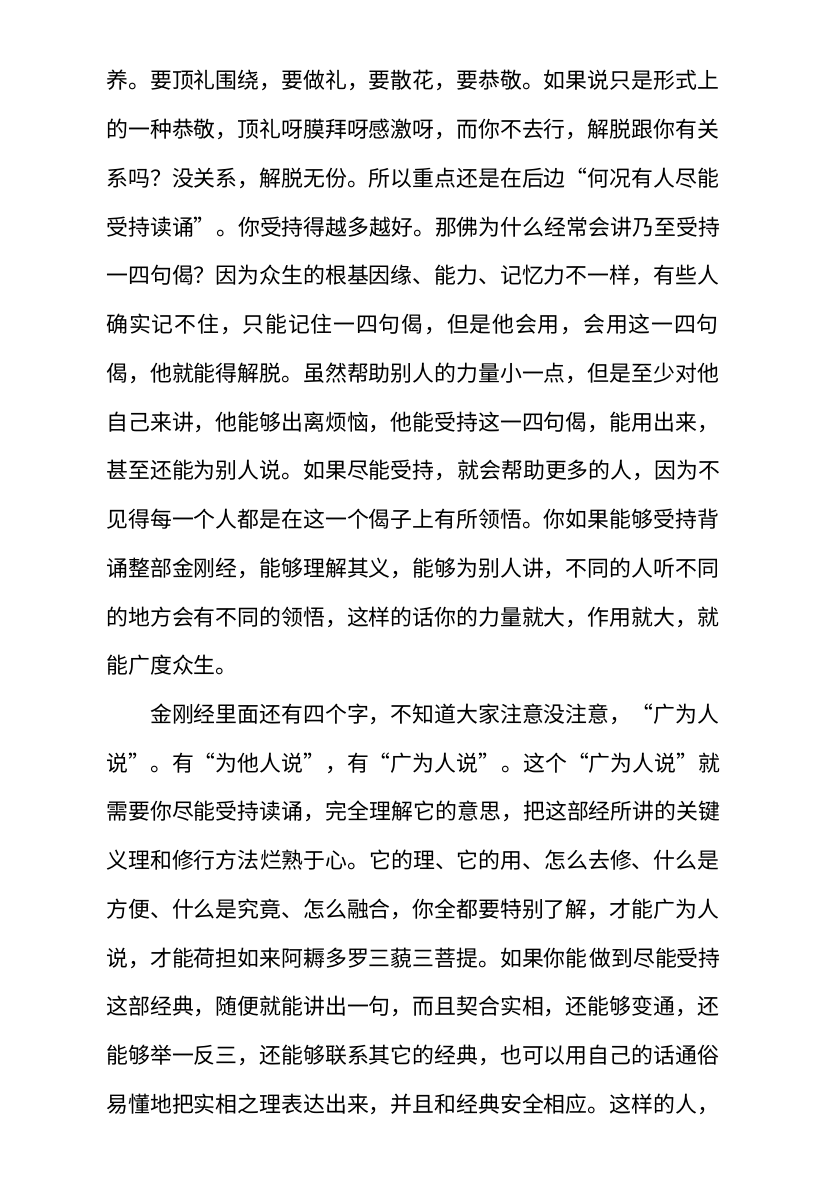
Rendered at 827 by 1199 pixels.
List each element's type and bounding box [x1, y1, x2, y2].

text [106, 63, 721, 681]
text [106, 696, 721, 1119]
